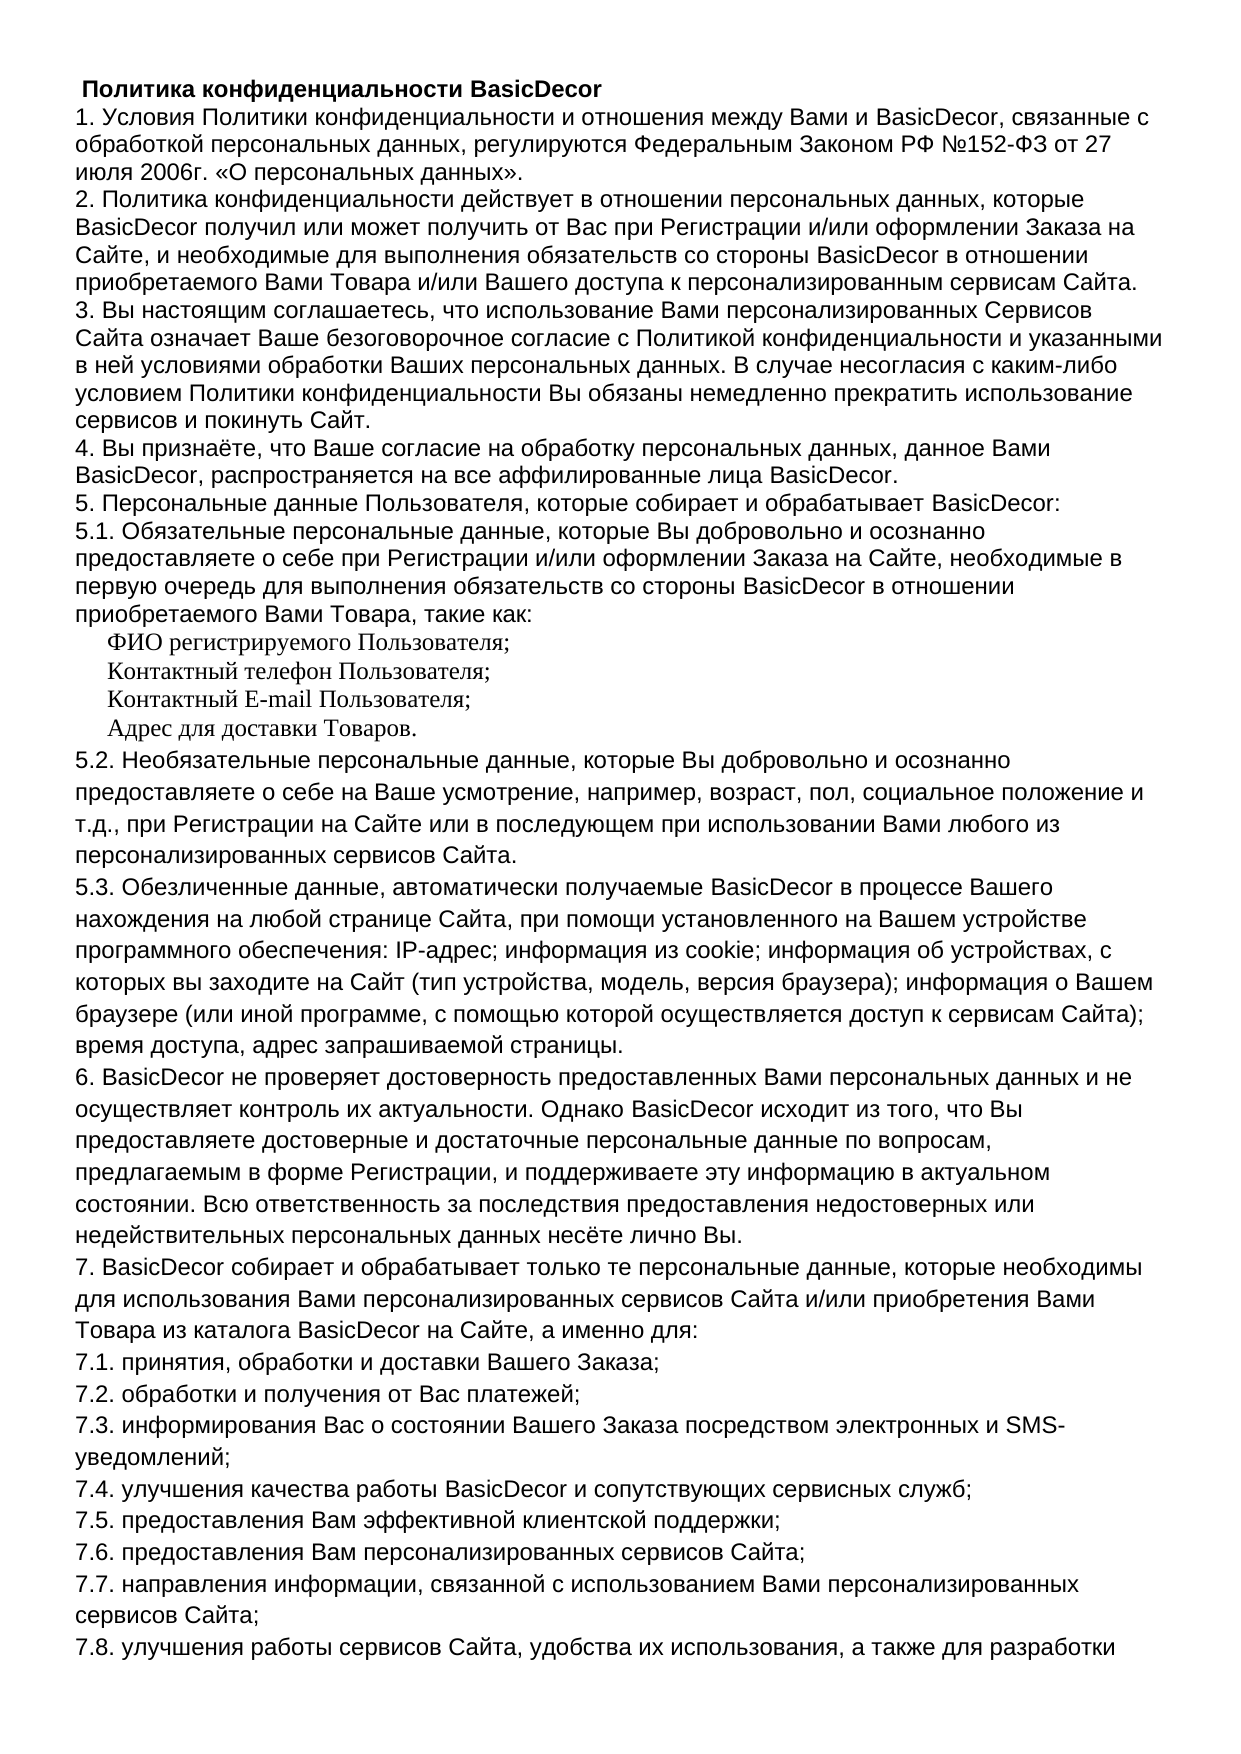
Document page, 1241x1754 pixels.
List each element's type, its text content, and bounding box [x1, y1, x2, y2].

text  Контактный E-mail Пользователя; [75, 684, 1165, 713]
text Политика конфиденциальности BasicDecor [75, 75, 1165, 103]
text 1. Условия Политики конфиденциальности и отношения между Вами и BasicDecor, связанные с обработкой персональных данных, регулируются Федеральным Законом РФ №152-ФЗ от 27 июля 2006г. «О персональных данных». 2. Политика конфиденциальности действует в отношении персональных данных, которые BasicDecor получил или может получить от Вас при Регистрации и/или оформлении Заказа на Сайте, и необходимые для выполнения обязательств со стороны BasicDecor в отношении приобретаемого Вами Товара и/или Вашего доступа к персонализированным сервисам Сайта. 3. Вы настоящим соглашаетесь, что использование Вами персонализированных Сервисов Сайта означает Ваше безоговорочное согласие с Политикой конфиденциальности и указанными в ней условиями обработки Ваших персональных данных. В случае несогласия с каким-либо условием Политики конфиденциальности Вы обязаны немедленно прекратить использование сервисов и покинуть Сайт. 4. Вы признаёте, что Ваше согласие на обработку персональных данных, данное Вами BasicDecor, распространяется на все аффилированные лица BasicDecor. 5. Персональные данные Пользователя, которые собирает и обрабатывает BasicDecor: 5.1. Обязательные персональные данные, которые Вы добровольно и осознанно предоставляете о себе при Регистрации и/или оформлении Заказа на Сайте, необходимые в первую очередь для выполнения обязательств со стороны BasicDecor в отношении приобретаемого Вами Товара, такие как: [75, 103, 1165, 627]
text  Контактный телефон Пользователя; [75, 656, 1165, 684]
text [75, 713, 1165, 1660]
text  ФИО регистрируемого Пользователя; [75, 627, 1165, 656]
